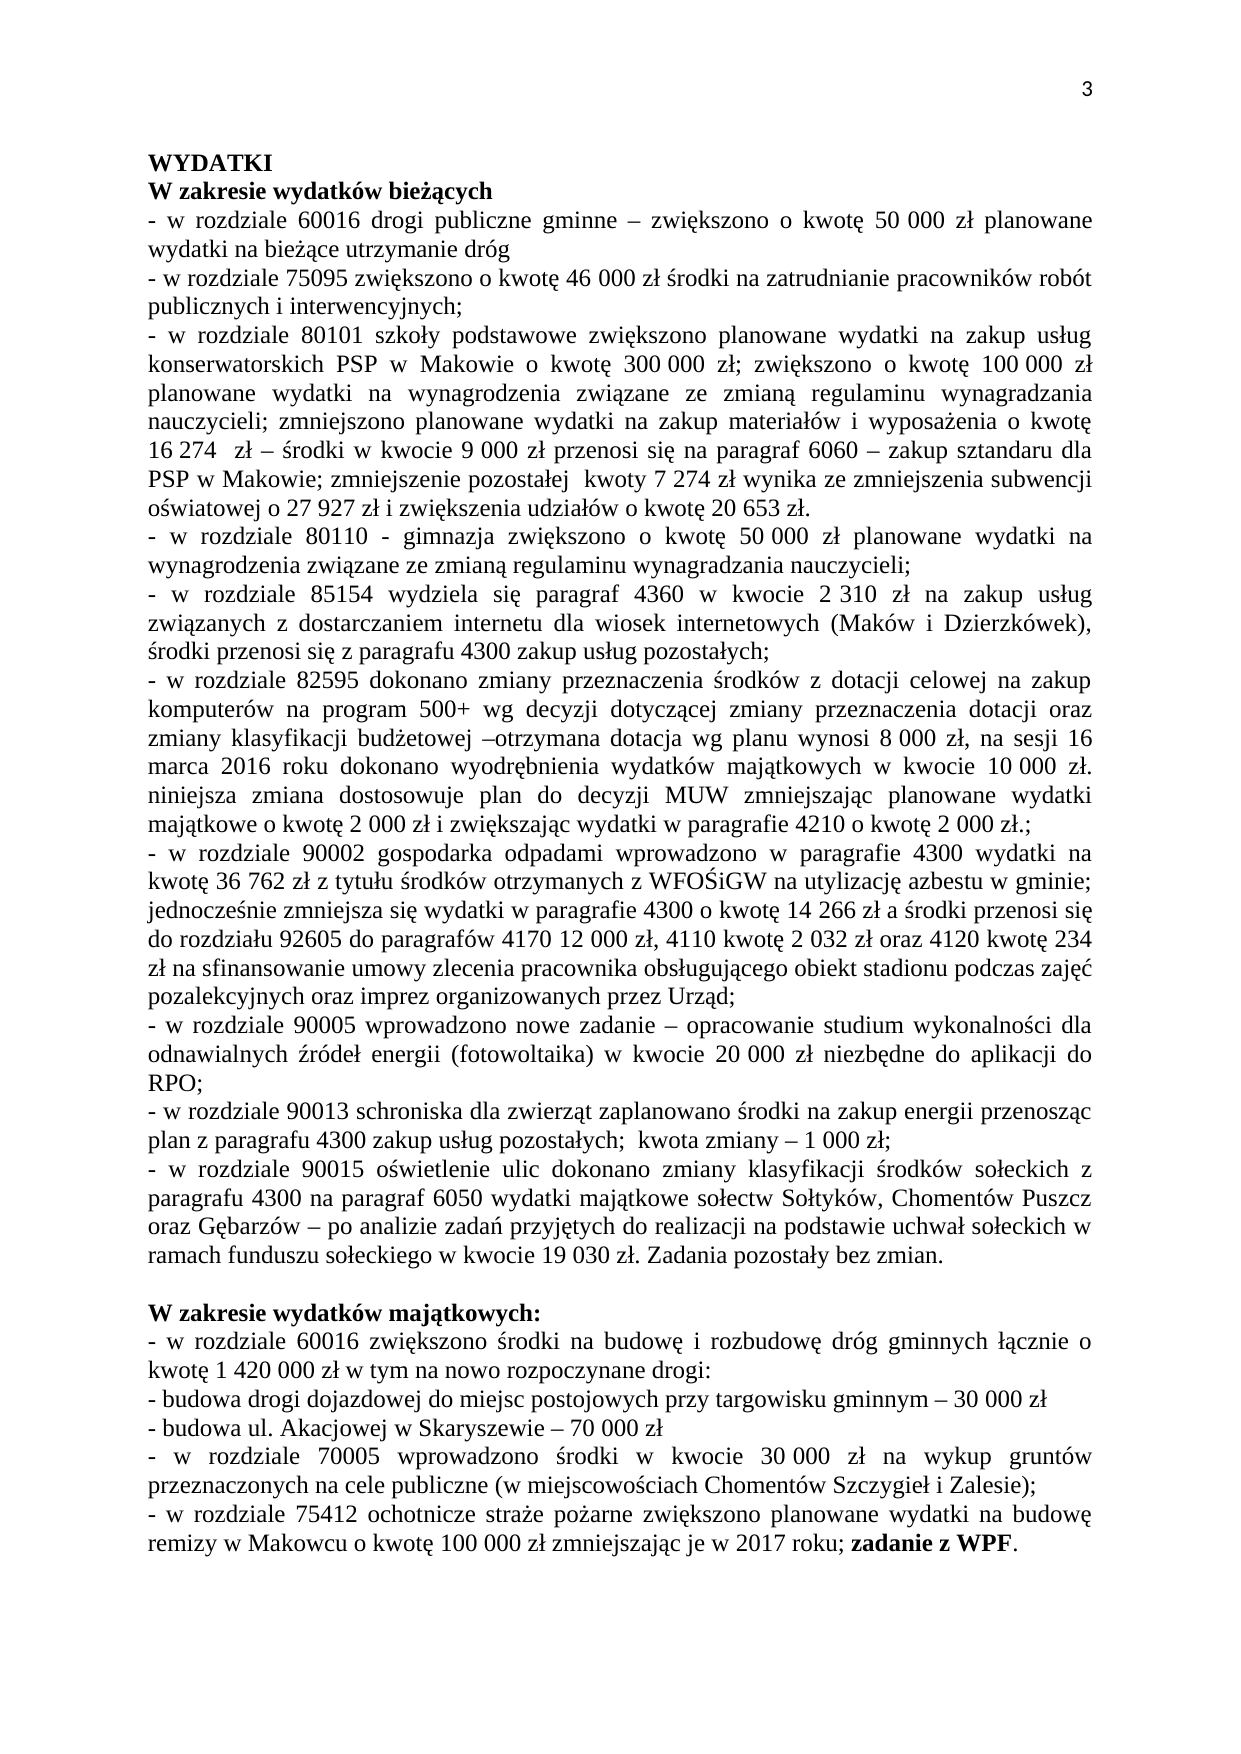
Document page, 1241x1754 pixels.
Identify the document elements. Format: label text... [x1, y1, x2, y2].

text - w rozdziale 80101 szkoły podstawowe zwiększono planowane wydatki na zakup usług konserwatorskich PSP w Makowie o kwotę 300 000 zł; zwiększono o kwotę 100 000 zł planowane wydatki na wynagrodzenia związane ze zmianą regulaminu wynagradzania nauczycieli; zmniejszono planowane wydatki na zakup materiałów i wyposażenia o kwotę 16 274 zł – środki w kwocie 9 000 zł przenosi się na paragraf 6060 – zakup sztandaru dla PSP w Makowie; zmniejszenie pozostałej kwoty 7 274 zł wynika ze zmniejszenia subwencji oświatowej o 27 927 zł i zwiększenia udziałów o kwotę 20 653 zł. [148, 320, 1093, 521]
text - w rozdziale 85154 wydziela się paragraf 4360 w kwocie 2 310 zł na zakup usług związanych z dostarczaniem internetu dla wiosek internetowych (Maków i Dzierzkówek), środki przenosi się z paragrafu 4300 zakup usług pozostałych; [148, 579, 1093, 665]
text - w rozdziale 90013 schroniska dla zwierząt zaplanowano środki na zakup energii przenosząc plan z paragrafu 4300 zakup usług pozostałych; kwota zmiany – 1 000 zł; [148, 1096, 1093, 1154]
text - budowa ul. Akacjowej w Skaryszewie – 70 000 zł [148, 1413, 1093, 1441]
text - w rozdziale 75095 zwiększono o kwotę 46 000 zł środki na zatrudnianie pracowników robót publicznych i interwencyjnych; [148, 263, 1093, 320]
text - w rozdziale 80110 - gimnazja zwiększono o kwotę 50 000 zł planowane wydatki na wynagrodzenia związane ze zmianą regulaminu wynagradzania nauczycieli; [148, 521, 1093, 579]
text - w rozdziale 60016 drogi publiczne gminne – zwiększono o kwotę 50 000 zł planowane wydatki na bieżące utrzymanie dróg [148, 205, 1093, 263]
text - w rozdziale 90002 gospodarka odpadami wprowadzono w paragrafie 4300 wydatki na kwotę 36 762 zł z tytułu środków otrzymanych z WFOŚiGW na utylizację azbestu w gminie; jednocześnie zmniejsza się wydatki w paragrafie 4300 o kwotę 14 266 zł a środki przenosi się do rozdziału 92605 do paragrafów 4170 12 000 zł, 4110 kwotę 2 032 zł oraz 4120 kwotę 234 zł na sfinansowanie umowy zlecenia pracownika obsługującego obiekt stadionu podczas zajęć pozalekcyjnych oraz imprez organizowanych przez Urząd; [148, 838, 1093, 1010]
text WYDATKI [148, 148, 1093, 176]
text W zakresie wydatków bieżących [148, 176, 1093, 205]
text - w rozdziale 82595 dokonano zmiany przeznaczenia środków z dotacji celowej na zakup komputerów na program 500+ wg decyzji dotyczącej zmiany przeznaczenia dotacji oraz zmiany klasyfikacji budżetowej –otrzymana dotacja wg planu wynosi 8 000 zł, na sesji 16 marca 2016 roku dokonano wyodrębnienia wydatków majątkowych w kwocie 10 000 zł. niniejsza zmiana dostosowuje plan do decyzji MUW zmniejszając planowane wydatki majątkowe o kwotę 2 000 zł i zwiększając wydatki w paragrafie 4210 o kwotę 2 000 zł.; [148, 665, 1093, 838]
text - budowa drogi dojazdowej do miejsc postojowych przy targowisku gminnym – 30 000 zł [148, 1384, 1093, 1413]
text - w rozdziale 60016 zwiększono środki na budowę i rozbudowę dróg gminnych łącznie o kwotę 1 420 000 zł w tym na nowo rozpoczynane drogi: [148, 1326, 1093, 1384]
text W zakresie wydatków majątkowych: [148, 1298, 1093, 1326]
text - w rozdziale 90015 oświetlenie ulic dokonano zmiany klasyfikacji środków sołeckich z paragrafu 4300 na paragraf 6050 wydatki majątkowe sołectw Sołtyków, Chomentów Puszcz oraz Gębarzów – po analizie zadań przyjętych do realizacji na podstawie uchwał sołeckich w ramach funduszu sołeckiego w kwocie 19 030 zł. Zadania pozostały bez zmian. [148, 1154, 1093, 1269]
text - w rozdziale 75412 ochotnicze straże pożarne zwiększono planowane wydatki na budowę remizy w Makowcu o kwotę 100 000 zł zmniejszając je w 2017 roku; zadanie z WPF. [148, 1499, 1093, 1556]
text - w rozdziale 70005 wprowadzono środki w kwocie 30 000 zł na wykup gruntów przeznaczonych na cele publiczne (w miejscowościach Chomentów Szczygieł i Zalesie); [148, 1441, 1093, 1499]
text - w rozdziale 90005 wprowadzono nowe zadanie – opracowanie studium wykonalności dla odnawialnych źródeł energii (fotowoltaika) w kwocie 20 000 zł niezbędne do aplikacji do RPO; [148, 1010, 1093, 1096]
